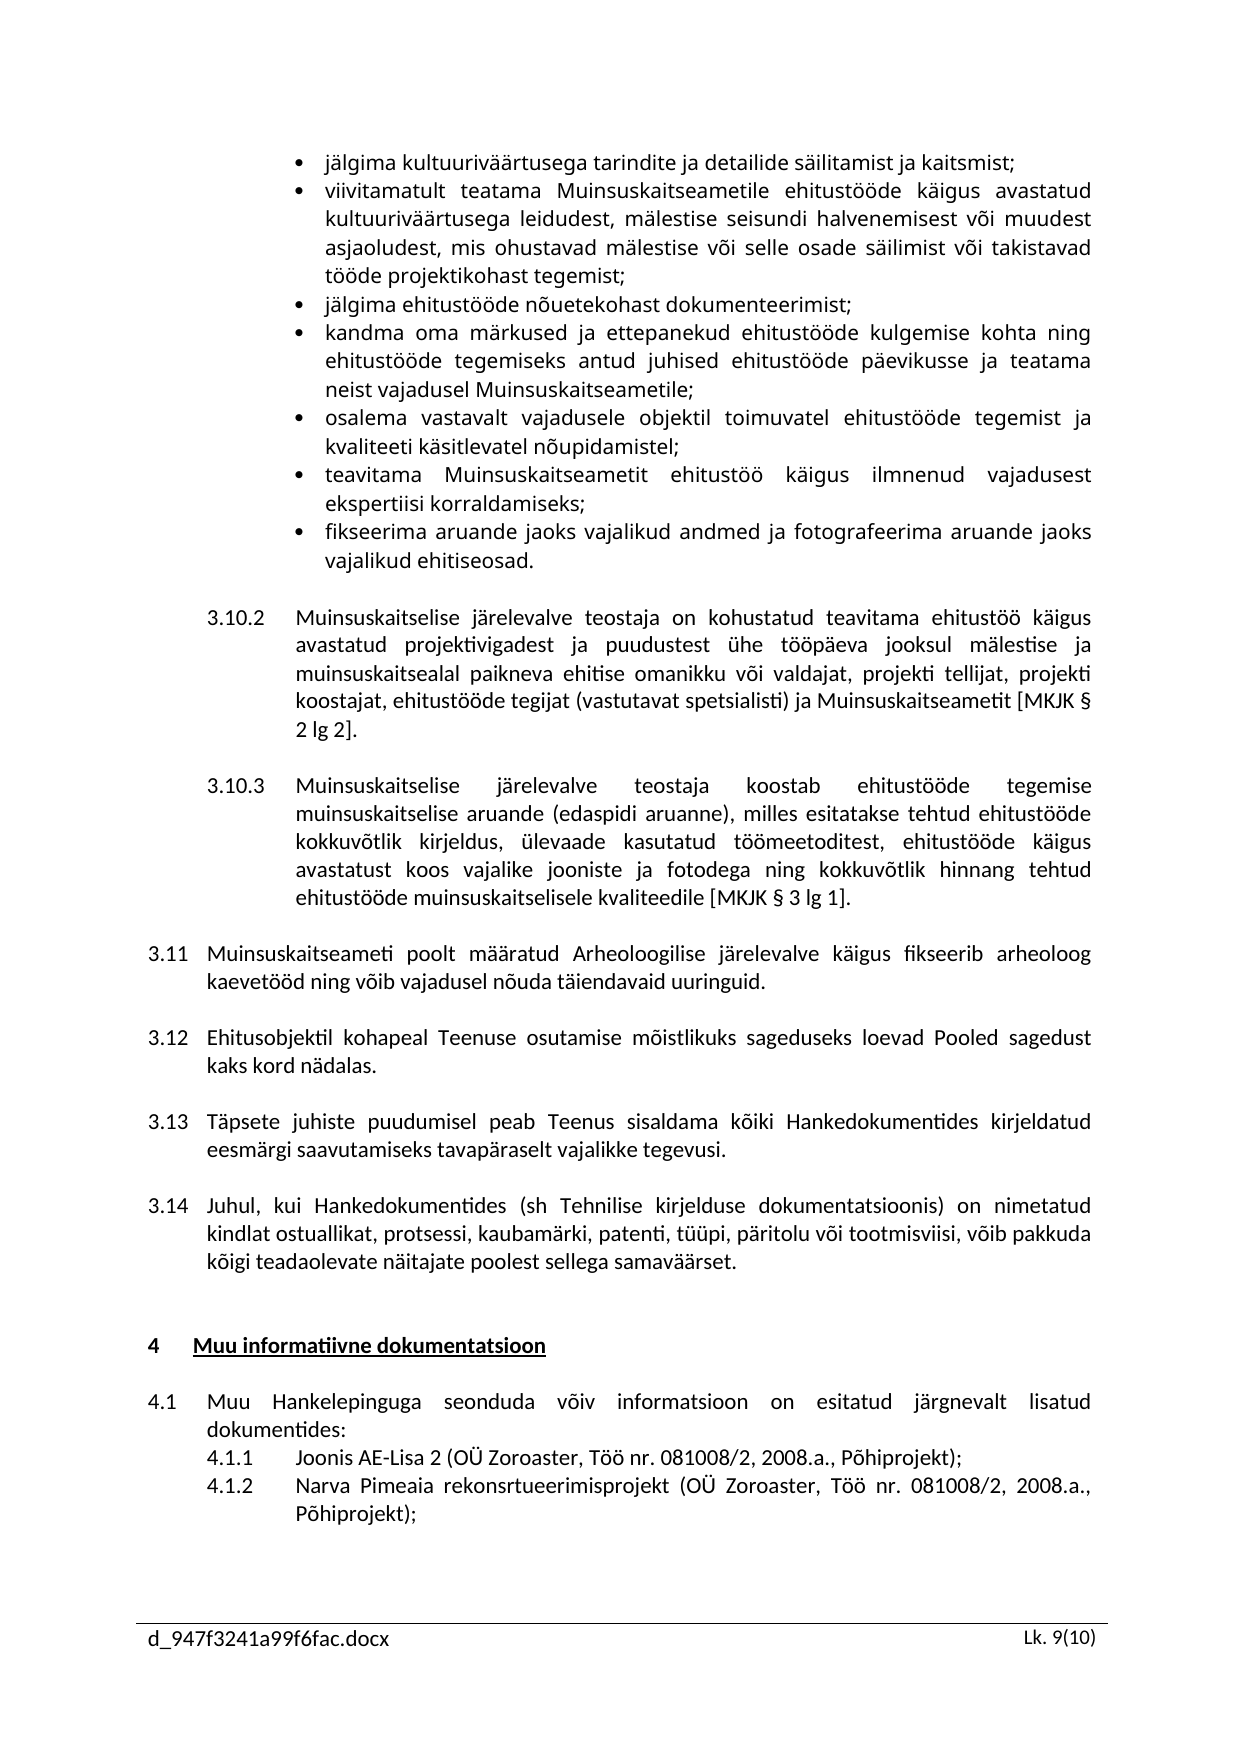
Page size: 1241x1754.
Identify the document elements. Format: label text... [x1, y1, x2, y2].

text Muu Hankelepinguga seonduda võiv informatsioon on esitatud järgnevalt lisatud dokumentides: [148, 1387, 1093, 1443]
text Ehitusobjektil kohapeal Teenuse osutamise mõistlikuks sageduseks loevad Pooled sagedust kaks kord nädalas. [148, 1023, 1093, 1079]
list Muinsuskaitselise järelevalve teostaja on kohustatud teavitama ehitustöö käigus avastatud projektivigadest ja puudustest ühe tööpäeva jooksul mälestise ja muinsuskaitsealal paikneva ehitise omanikku või valdajat, projekti tellijat, projekti koostajat, ehitustööde tegijat (vastutavat spetsialisti) ja Muinsuskaitseametit [MKJK § 2 lg 2]. [207, 603, 1093, 743]
list jälgima ehitustööde nõuetekohast dokumenteerimist; [295, 290, 1093, 318]
list Joonis AE-Lisa 2 (OÜ Zoroaster, Töö nr. 081008/2, 2008.a., Põhiprojekt); [207, 1443, 1093, 1471]
text Muinsuskaitseameti poolt määratud Arheoloogilise järelevalve käigus fikseerib arheoloog kaevetööd ning võib vajadusel nõuda täiendavaid uuringuid. [148, 939, 1093, 995]
list Narva Pimeaia rekonsrtueerimisprojekt (OÜ Zoroaster, Töö nr. 081008/2, 2008.a., Põhiprojekt); [207, 1471, 1093, 1527]
list Muinsuskaitselise järelevalve teostaja koostab ehitustööde tegemise muinsuskaitselise aruande (edaspidi aruanne), milles esitatakse tehtud ehitustööde kokkuvõtlik kirjeldus, ülevaade kasutatud töömeetoditest, ehitustööde käigus avastatust koos vajalike jooniste ja fotodega ning kokkuvõtlik hinnang tehtud ehitustööde muinsuskaitselisele kvaliteedile [MKJK § 3 lg 1]. [207, 771, 1093, 911]
text Juhul, kui Hankedokumentides (sh Tehnilise kirjelduse dokumentatsioonis) on nimetatud kindlat ostuallikat, protsessi, kaubamärki, patenti, tüüpi, päritolu või tootmisviisi, võib pakkuda kõigi teadaolevate näitajate poolest sellega samaväärset. [148, 1191, 1093, 1275]
list fikseerima aruande jaoks vajalikud andmed ja fotografeerima aruande jaoks vajalikud ehitiseosad. [295, 517, 1093, 574]
list osalema vastavalt vajadusele objektil toimuvatel ehitustööde tegemist ja kvaliteeti käsitlevatel nõupidamistel; [295, 403, 1093, 460]
list kandma oma märkused ja ettepanekud ehitustööde kulgemise kohta ning ehitustööde tegemiseks antud juhised ehitustööde päevikusse ja teatama neist vajadusel Muinsuskaitseametile; [295, 318, 1093, 403]
list viivitamatult teatama Muinsuskaitseametile ehitustööde käigus avastatud kultuuriväärtusega leidudest, mälestise seisundi halvenemisest või muudest asjaoludest, mis ohustavad mälestise või selle osade säilimist või takistavad tööde projektikohast tegemist; [295, 176, 1093, 290]
list jälgima kultuuriväärtusega tarindite ja detailide säilitamist ja kaitsmist; [295, 148, 1093, 176]
subtitle Muu informatiivne dokumentatsioon [148, 1331, 1093, 1359]
text Täpsete juhiste puudumisel peab Teenus sisaldama kõiki Hankedokumentides kirjeldatud eesmärgi saavutamiseks tavapäraselt vajalikke tegevusi. [148, 1107, 1093, 1163]
list teavitama Muinsuskaitseametit ehitustöö käigus ilmnenud vajadusest ekspertiisi korraldamiseks; [295, 460, 1093, 517]
